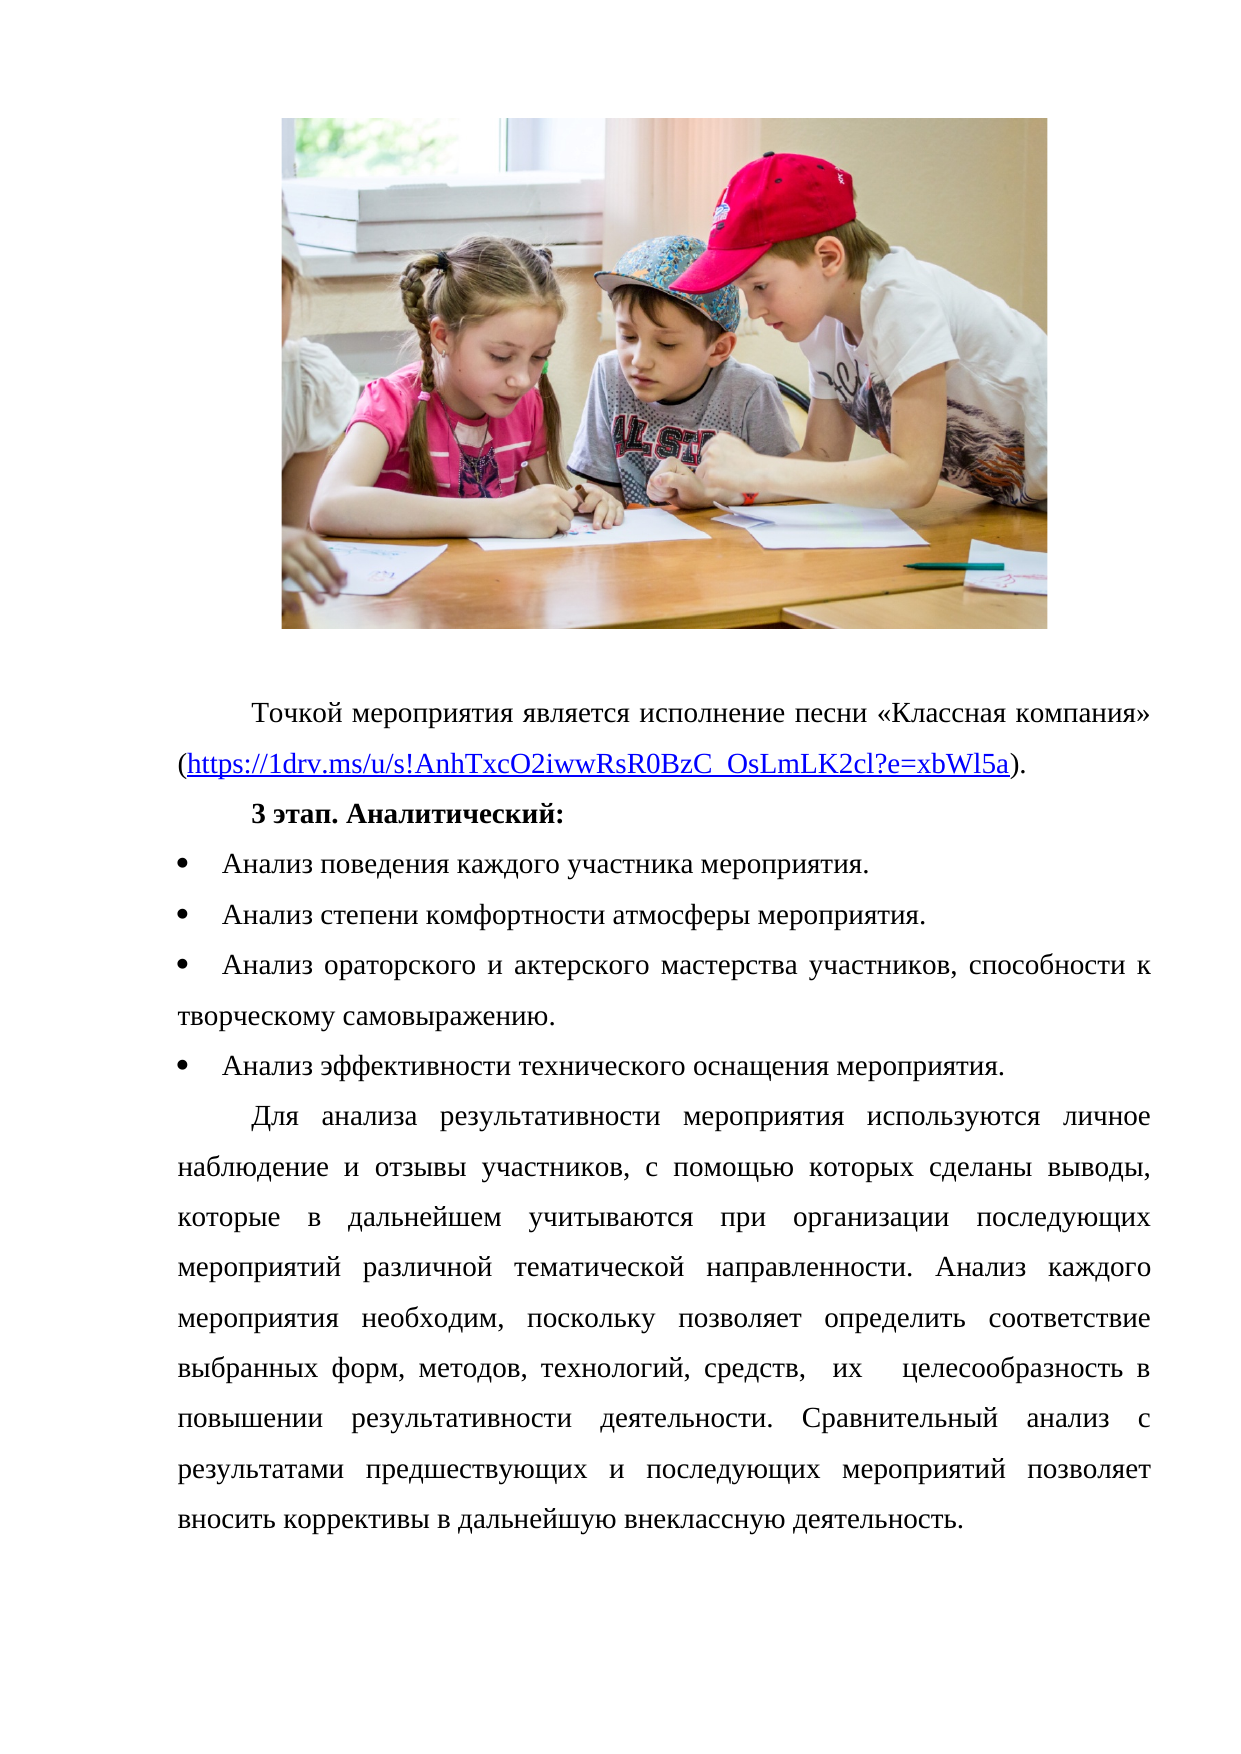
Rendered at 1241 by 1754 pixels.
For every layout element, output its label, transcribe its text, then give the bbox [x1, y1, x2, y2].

list Анализ степени комфортности атмосферы мероприятия. [177, 897, 1152, 931]
text 3 этап. Аналитический: [177, 796, 1152, 830]
picture [281, 118, 1048, 629]
list Анализ эффективности технического оснащения мероприятия. [177, 1048, 1152, 1082]
text Точкой мероприятия является исполнение песни «Классная компания» (https://1drv.ms/u/s!AnhTxcO2iwwRsR0BzC_OsLmLK2cl?e=xbWl5a). [177, 696, 1152, 779]
list Анализ поведения каждого участника мероприятия. [177, 847, 1152, 880]
text Для анализа результативности мероприятия используются личное наблюдение и отзывы участников, с помощью которых сделаны выводы, которые в дальнейшем учитываются при организации последующих мероприятий различной тематической направленности. Анализ каждого мероприятия необходим, поскольку позволяет определить соответствие выбранных форм, методов, технологий, средств, их целесообразность в повышении результативности деятельности. Сравнительный анализ с результатами предшествующих и последующих мероприятий позволяет вносить коррективы в дальнейшую внеклассную деятельность. [177, 1098, 1152, 1534]
list Анализ ораторского и актерского мастерства участников, способности к творческому самовыражению. [177, 947, 1152, 1031]
